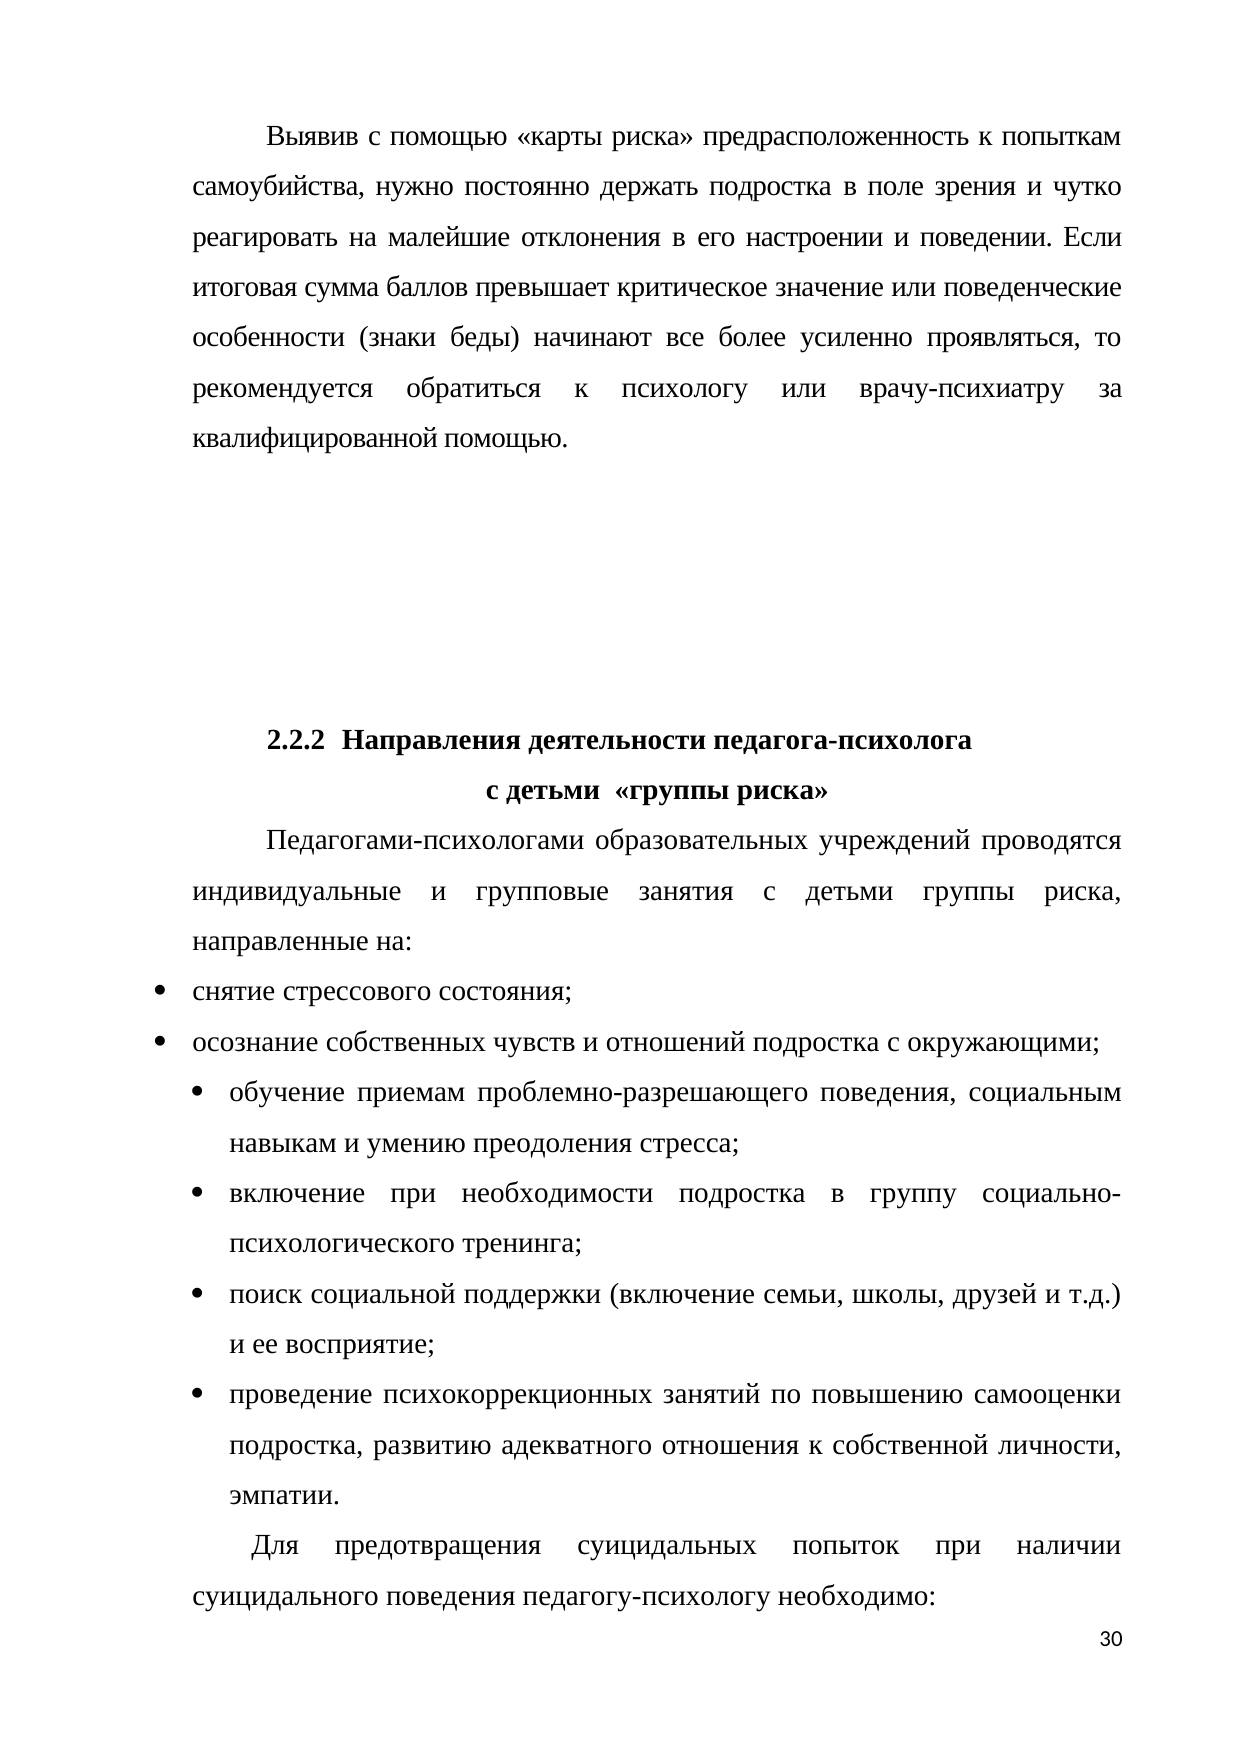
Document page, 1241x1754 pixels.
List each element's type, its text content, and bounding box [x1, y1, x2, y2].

text Выявив с помощью «карты риска» предрасположенность к попыткам самоубийства, нужно постоянно держать подростка в поле зрения и чутко реагировать на малейшие отклонения в его настроении и поведении. Если итоговая сумма баллов превышает критическое значение или поведенческие особенности (знаки беды) начинают все более усиленно проявляться, то рекомендуется обратиться к психологу или врачу-психиатру за квалифицированной помощью. [192, 118, 1122, 453]
list включение при необходимости подростка в группу социально-психологического тренинга; [192, 1175, 1122, 1259]
subtitle Для предотвращения суицидальных попыток при наличии суицидального поведения педагогу-психологу необходимо: [192, 1527, 1122, 1611]
list снятие стрессового состояния; [155, 973, 1122, 1007]
list с детьми «группы риска» [192, 772, 1122, 806]
list осознание собственных чувств и отношений подростка с окружающими; [155, 1024, 1122, 1057]
list обучение приемам проблемно-разрешающего поведения, социальным навыкам и умению преодоления стресса; [192, 1074, 1122, 1158]
text Педагогами-психологами образовательных учреждений проводятся индивидуальные и групповые занятия с детьми группы риска, направленные на: [192, 822, 1122, 957]
list проведение психокоррекционных занятий по повышению самооценки подростка, развитию адекватного отношения к собственной личности, эмпатии. [192, 1376, 1122, 1511]
list поиск социальной поддержки (включение семьи, школы, друзей и т.д.) и ее восприятие; [192, 1276, 1122, 1360]
list Направления деятельности педагога-психолога [117, 722, 1122, 755]
